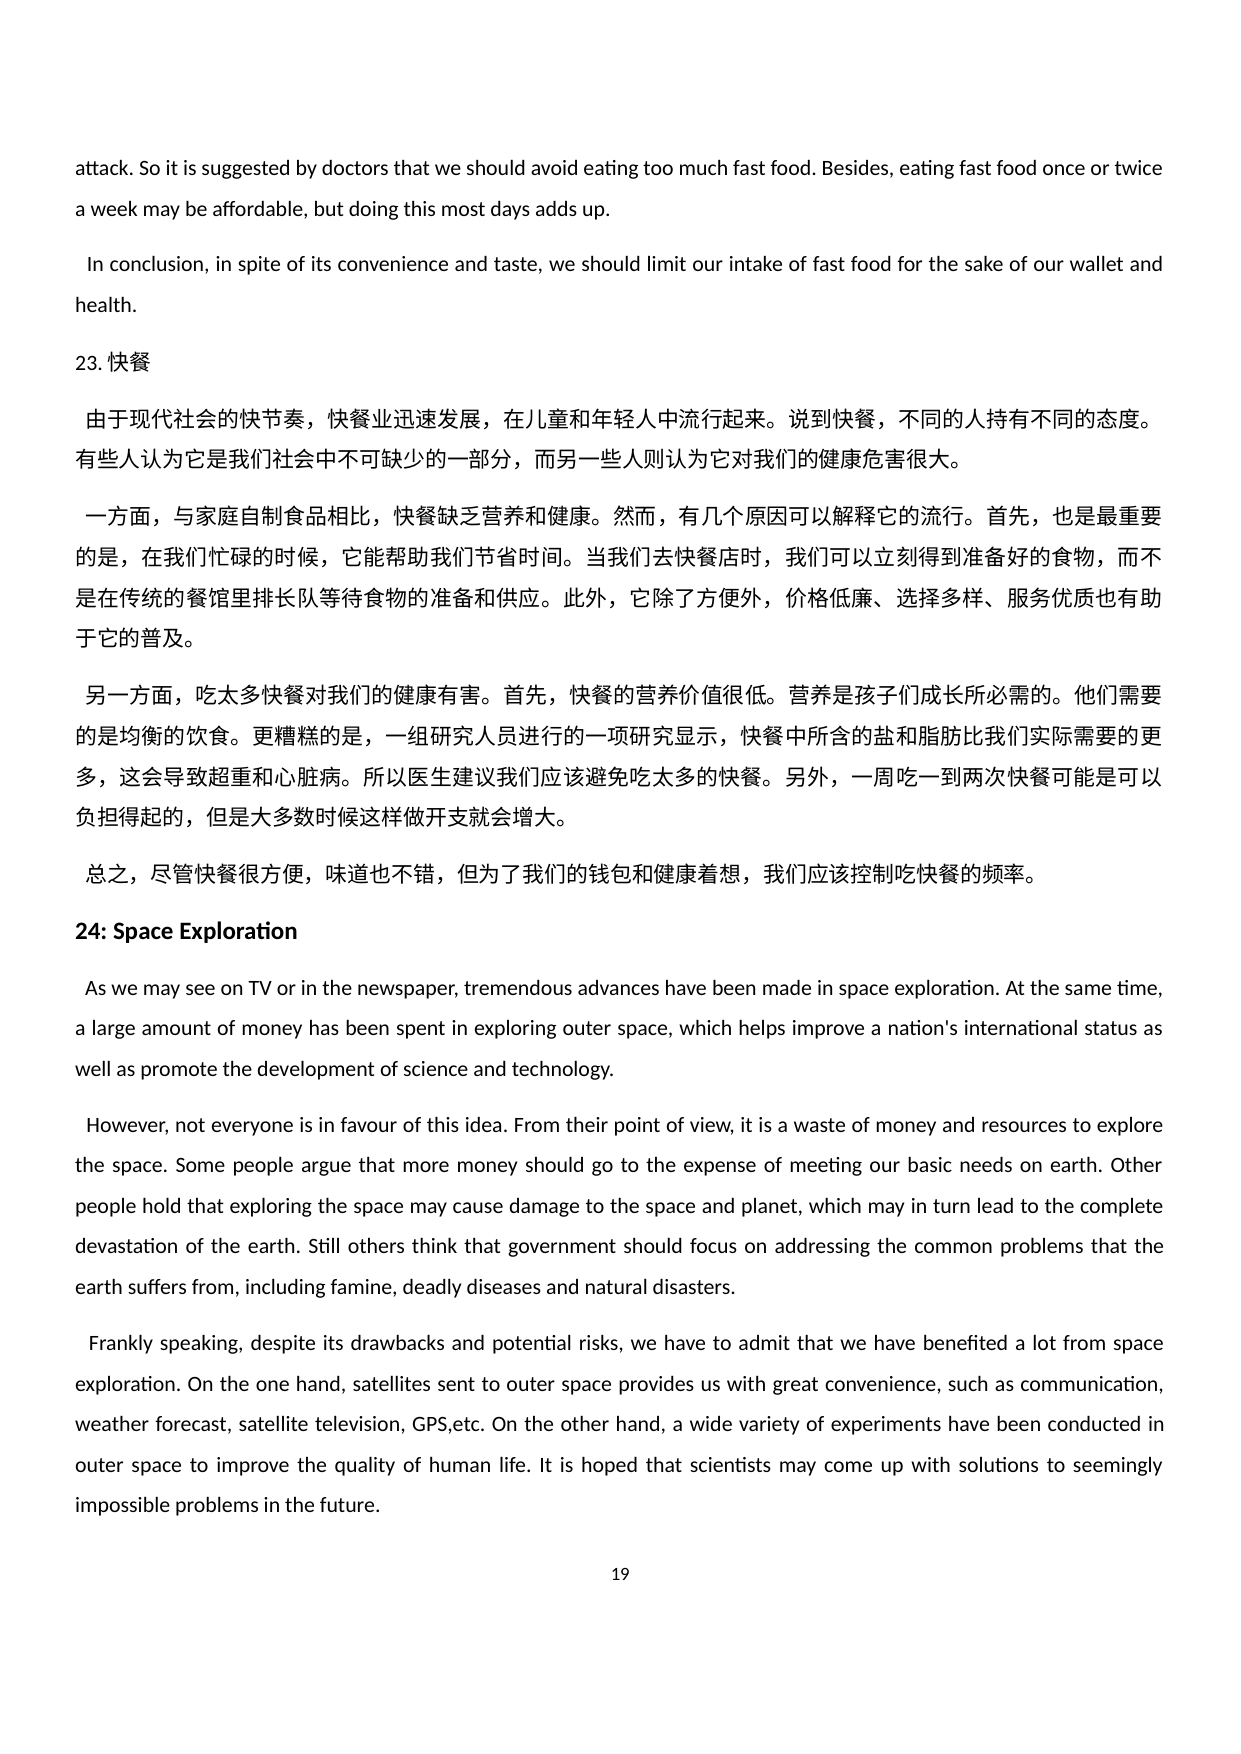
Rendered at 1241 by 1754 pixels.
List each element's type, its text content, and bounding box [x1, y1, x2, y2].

text However, not everyone is in favour of this idea. From their point of view, it is a waste of money and resources to explore the space. Some people argue that more money should go to the expense of meeting our basic needs on earth. Other people hold that exploring the space may cause damage to the space and planet, which may in turn lead to the complete devastation of the earth. Still others think that government should focus on addressing the common problems that the earth suffers from, including famine, deadly diseases and natural disasters. [75, 1108, 1165, 1303]
text 一方面，与家庭自制食品相比，快餐缺乏营养和健康。然而，有几个原因可以解释它的流行。首先，也是最重要的是，在我们忙碌的时候，它能帮助我们节省时间。当我们去快餐店时，我们可以立刻得到准备好的食物，而不是在传统的餐馆里排长队等待食物的准备和供应。此外，它除了方便外，价格低廉、选择多样、服务优质也有助于它的普及。 [75, 499, 1165, 653]
text As we may see on TV or in the newspaper, tremendous advances have been made in space exploration. At the same time, a large amount of money has been spent in exploring outer space, which helps improve a nation's international status as well as promote the development of science and technology. [75, 971, 1165, 1084]
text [75, 151, 1165, 224]
text In conclusion, in spite of its convenience and taste, we should limit our intake of fast food for the sake of our wallet and health. [75, 248, 1165, 321]
text 23. 快餐 [75, 344, 1165, 377]
text 另一方面，吃太多快餐对我们的健康有害。首先，快餐的营养价值很低。营养是孩子们成长所必需的。他们需要的是均衡的饮食。更糟糕的是，一组研究人员进行的一项研究显示，快餐中所含的盐和脂肪比我们实际需要的更多，这会导致超重和心脏病。所以医生建议我们应该避免吃太多的快餐。另外，一周吃一到两次快餐可能是可以负担得起的，但是大多数时候这样做开支就会增大。 [75, 678, 1165, 832]
text 由于现代社会的快节奏，快餐业迅速发展，在儿童和年轻人中流行起来。说到快餐，不同的人持有不同的态度。有些人认为它是我们社会中不可缺少的一部分，而另一些人则认为它对我们的健康危害很大。 [75, 401, 1165, 474]
text 24: Space Exploration [75, 914, 1165, 946]
text 总之，尽管快餐很方便，味道也不错，但为了我们的钱包和健康着想，我们应该控制吃快餐的频率。 [75, 857, 1165, 889]
text Frankly speaking, despite its drawbacks and potential risks, we have to admit that we have benefited a lot from space exploration. On the one hand, satellites sent to outer space provides us with great convenience, such as communication, weather forecast, satellite television, GPS,etc. On the other hand, a wide variety of experiments have been conducted in outer space to improve the quality of human life. It is hoped that scientists may come up with solutions to seemingly impossible problems in the future. [75, 1326, 1165, 1521]
